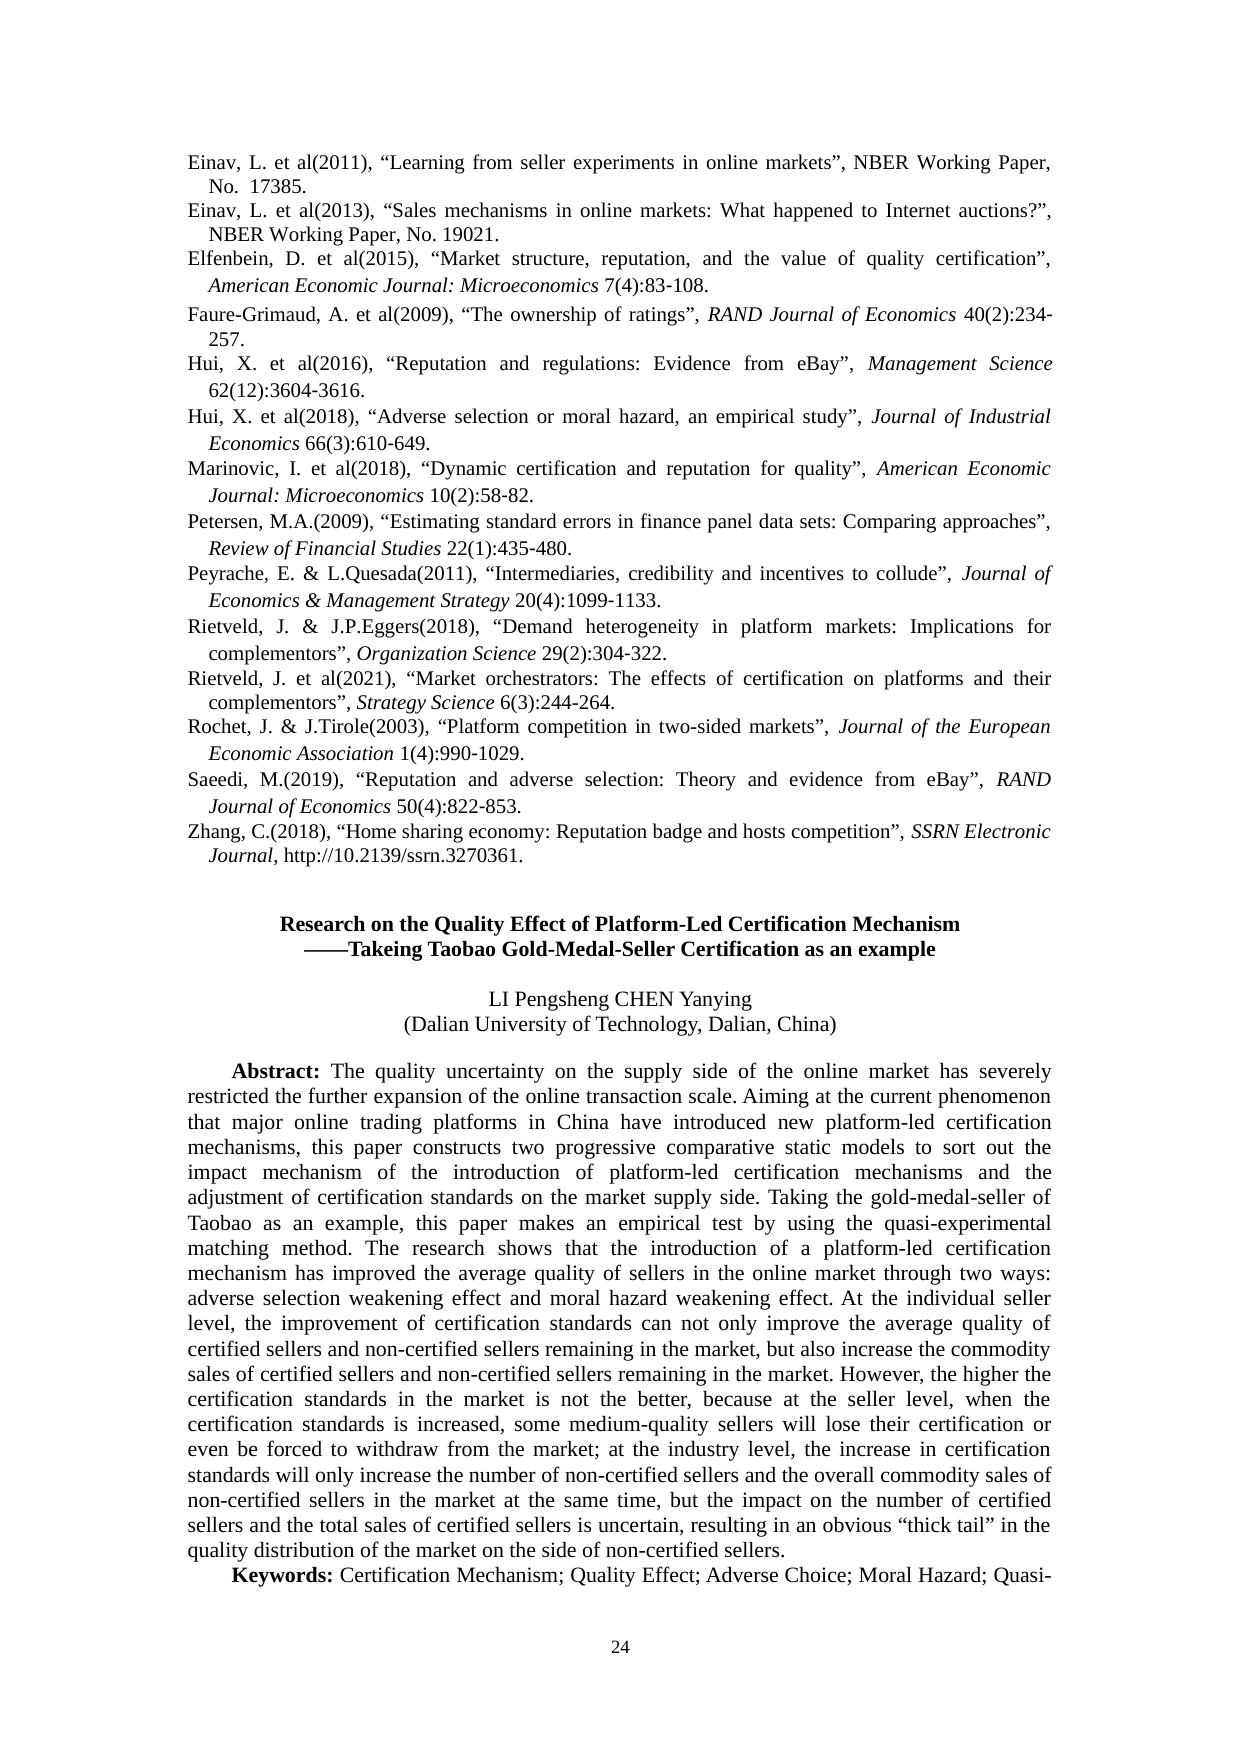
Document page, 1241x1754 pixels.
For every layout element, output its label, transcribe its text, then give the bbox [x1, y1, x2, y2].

text Peyrache, E. & L.Quesada(2011), “Intermediaries, credibility and incentives to collude”, Journal of Economics & Management Strategy 20(4):1099-1133. [187, 561, 1053, 614]
text ——Takeing Taobao Gold-Medal-Seller Certification as an example [187, 936, 1053, 961]
text Saeedi, M.(2019), “Reputation and adverse selection: Theory and evidence from eBay”, RAND Journal of Economics 50(4):822-853. [187, 767, 1053, 819]
text Rochet, J. & J.Tirole(2003), “Platform competition in two-sided markets”, Journal of the European Economic Association 1(4):990-1029. [187, 714, 1053, 767]
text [187, 1562, 1053, 1588]
text Einav, L. et al(2011), “Learning from seller experiments in online markets”, NBER Working Paper, No. 17385. [187, 150, 1053, 198]
text Marinovic, I. et al(2018), “Dynamic certification and reputation for quality”, American Economic Journal: Microeconomics 10(2):58-82. [187, 456, 1053, 509]
text Research on the Quality Effect of Platform-Led Certification Mechanism [187, 911, 1053, 936]
text Einav, L. et al(2013), “Sales mechanisms in online markets: What happened to Internet auctions?”, NBER Working Paper, No. 19021. [187, 198, 1053, 246]
text Abstract: The quality uncertainty on the supply side of the online market has severely restricted the further expansion of the online transaction scale. Aiming at the current phenomenon that major online trading platforms in China have introduced new platform-led certification mechanisms, this paper constructs two progressive comparative static models to sort out the impact mechanism of the introduction of platform-led certification mechanisms and the adjustment of certification standards on the market supply side. Taking the gold-medal-seller of Taobao as an example, this paper makes an empirical test by using the quasi-experimental matching method. The research shows that the introduction of a platform-led certification mechanism has improved the average quality of sellers in the online market through two ways: adverse selection weakening effect and moral hazard weakening effect. At the individual seller level, the improvement of certification standards can not only improve the average quality of certified sellers and non-certified sellers remaining in the market, but also increase the commodity sales of certified sellers and non-certified sellers remaining in the market. However, the higher the certification standards in the market is not the better, because at the seller level, when the certification standards is increased, some medium-quality sellers will lose their certification or even be forced to withdraw from the market; at the industry level, the increase in certification standards will only increase the number of non-certified sellers and the overall commodity sales of non-certified sellers in the market at the same time, but the impact on the number of certified sellers and the total sales of certified sellers is uncertain, resulting in an obvious “thick tail” in the quality distribution of the market on the side of non-certified sellers. [187, 1058, 1053, 1562]
text Rietveld, J. & J.P.Eggers(2018), “Demand heterogeneity in platform markets: Implications for complementors”, Organization Science 29(2):304-322. [187, 614, 1053, 666]
text LI Pengsheng CHEN Yanying [187, 986, 1053, 1011]
text (Dalian University of Technology, Dalian, China) [187, 1011, 1053, 1037]
text Hui, X. et al(2016), “Reputation and regulations: Evidence from eBay”, Management Science 62(12):3604-3616. [187, 351, 1053, 404]
text Rietveld, J. et al(2021), “Market orchestrators: The effects of certification on platforms and their complementors”, Strategy Science 6(3):244-264. [187, 666, 1053, 714]
text Petersen, M.A.(2009), “Estimating standard errors in finance panel data sets: Comparing approaches”, Review of Financial Studies 22(1):435-480. [187, 509, 1053, 561]
text Hui, X. et al(2018), “Adverse selection or moral hazard, an empirical study”, Journal of Industrial Economics 66(3):610-649. [187, 404, 1053, 456]
text Faure-Grimaud, A. et al(2009), “The ownership of ratings”, RAND Journal of Economics 40(2):234-257. [187, 299, 1053, 351]
text Zhang, C.(2018), “Home sharing economy: Reputation badge and hosts competition”, SSRN Electronic Journal, http://10.2139/ssrn.3270361. [187, 819, 1053, 867]
text Elfenbein, D. et al(2015), “Market structure, reputation, and the value of quality certification”, American Economic Journal: Microeconomics 7(4):83-108. [187, 246, 1053, 299]
